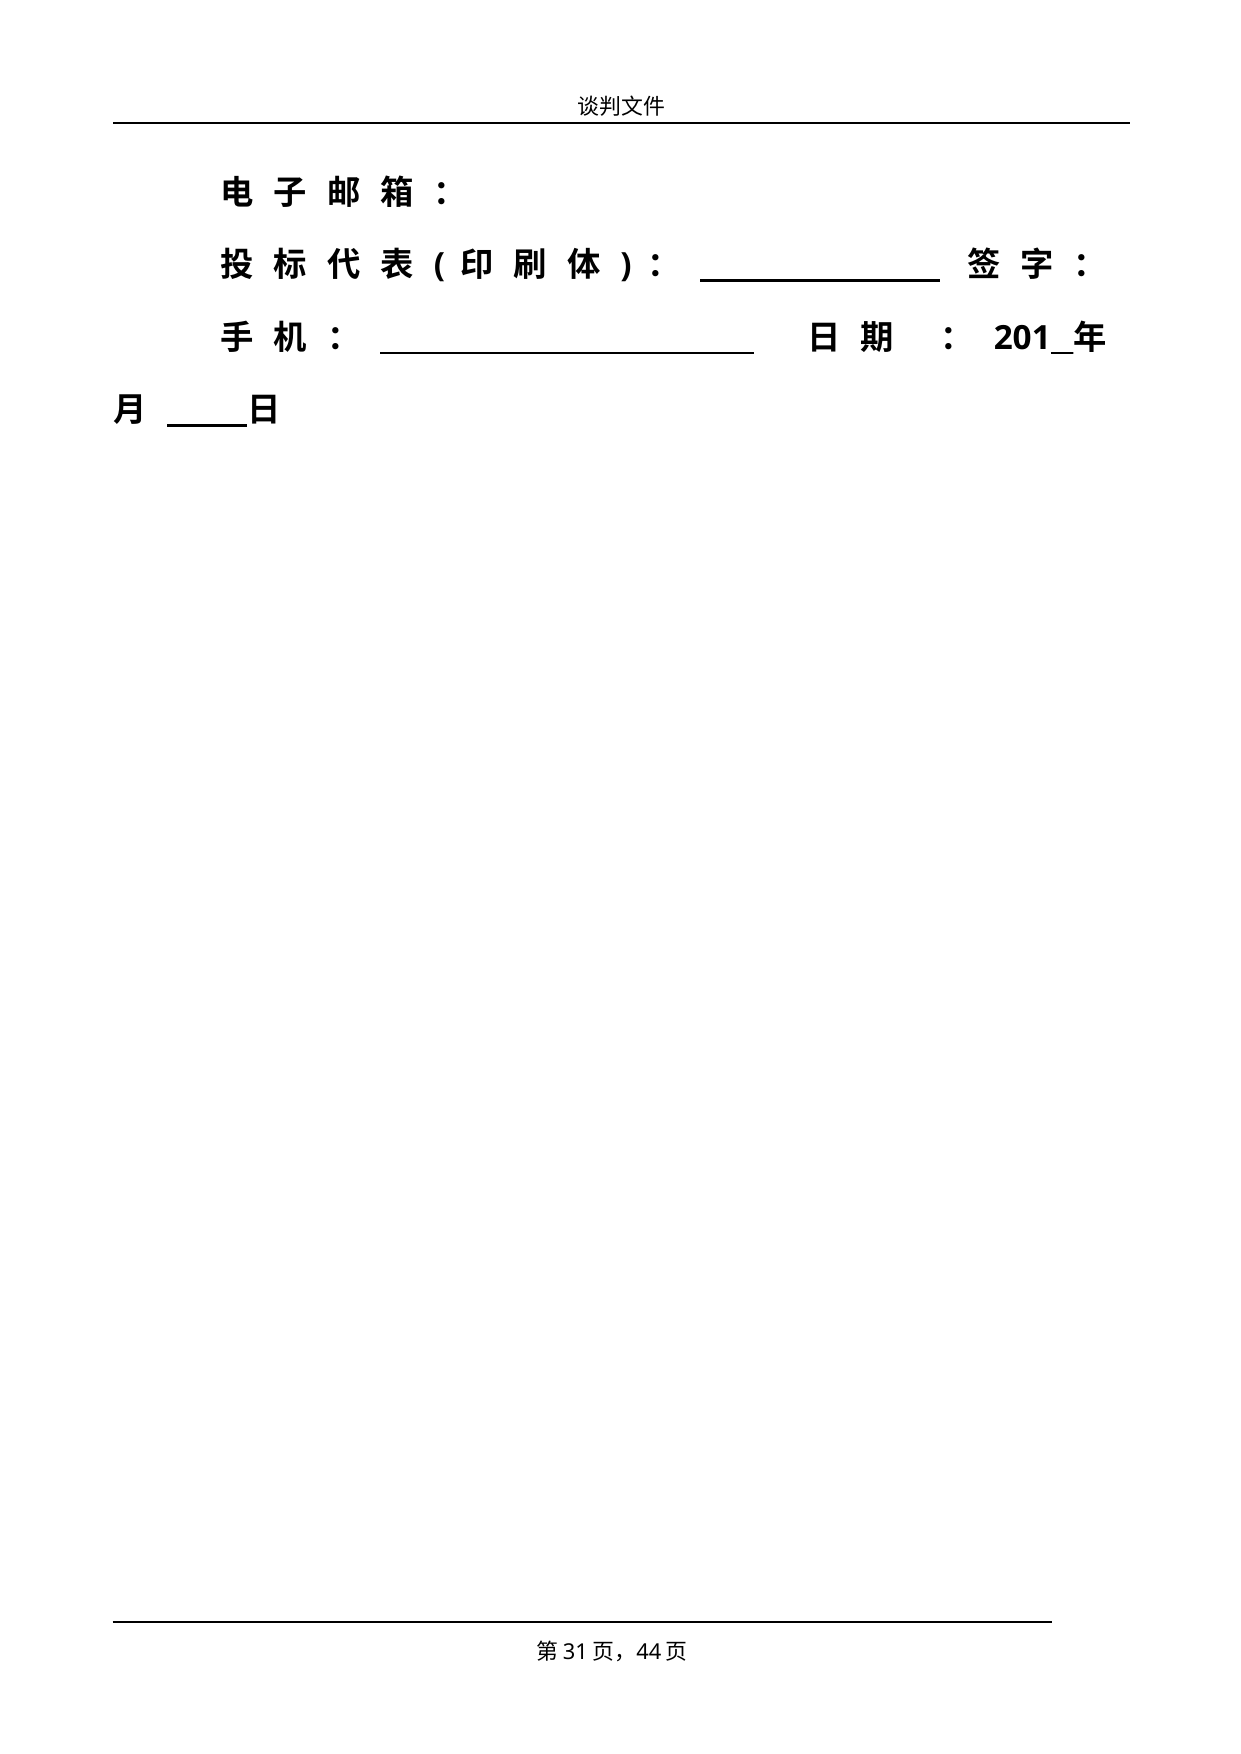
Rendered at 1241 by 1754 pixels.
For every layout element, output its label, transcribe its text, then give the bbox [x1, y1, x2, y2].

text 投标代表(印刷体)： 签字： [113, 226, 1127, 299]
text 电子邮箱： [113, 154, 1127, 226]
text 手机： 日期 ：201 年 月 日 [113, 299, 1127, 443]
